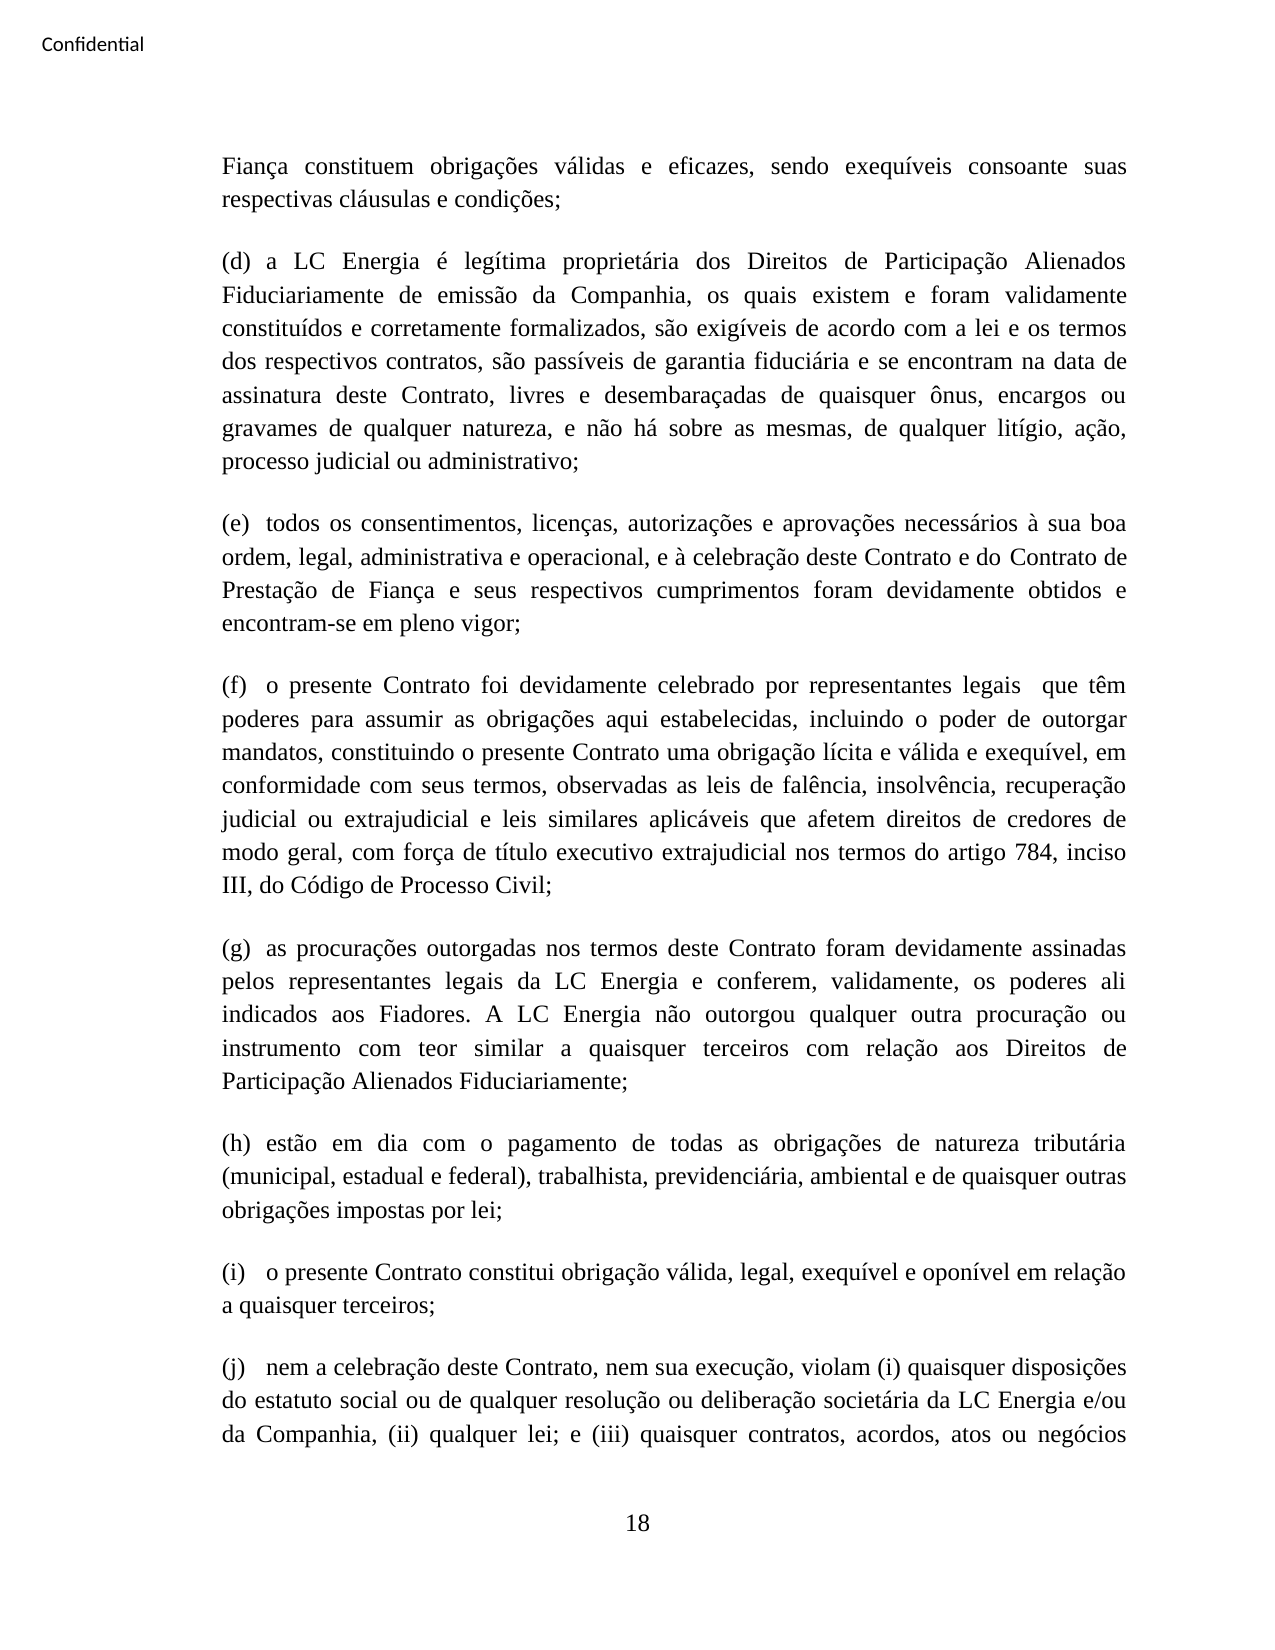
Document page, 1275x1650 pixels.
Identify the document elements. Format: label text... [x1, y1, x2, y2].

list estão em dia com o pagamento de todas as obrigações de natureza tributária (municipal, estadual e federal), trabalhista, previdenciária, ambiental e de quaisquer outras obrigações impostas por lei; [222, 1125, 1127, 1225]
list todos os consentimentos, licenças, autorizações e aprovações necessários à sua boa ordem, legal, administrativa e operacional, e à celebração deste Contrato e do Contrato de Prestação de Fiança e seus respectivos cumprimentos foram devidamente obtidos e encontram-se em pleno vigor; [222, 505, 1127, 638]
list as procurações outorgadas nos termos deste Contrato foram devidamente assinadas pelos representantes legais da LC Energia e conferem, validamente, os poderes ali indicados aos Fiadores. A LC Energia não outorgou qualquer outra procuração ou instrumento com teor similar a quaisquer terceiros com relação aos Direitos de Participação Alienados Fiduciariamente; [222, 929, 1127, 1096]
list a LC Energia é legítima proprietária dos Direitos de Participação Alienados Fiduciariamente de emissão da Companhia, os quais existem e foram validamente constituídos e corretamente formalizados, são exigíveis de acordo com a lei e os termos dos respectivos contratos, são passíveis de garantia fiduciária e se encontram na data de assinatura deste Contrato, livres e desembaraçadas de quaisquer ônus, encargos ou gravames de qualquer natureza, e não há sobre as mesmas, de qualquer litígio, ação, processo judicial ou administrativo; [222, 243, 1127, 476]
list o presente Contrato foi devidamente celebrado por representantes legais que têm poderes para assumir as obrigações aqui estabelecidas, incluindo o poder de outorgar mandatos, constituindo o presente Contrato uma obrigação lícita e válida e exequível, em conformidade com seus termos, observadas as leis de falência, insolvência, recuperação judicial ou extrajudicial e leis similares aplicáveis que afetem direitos de credores de modo geral, com força de título executivo extrajudicial nos termos do artigo 784, inciso III, do Código de Processo Civil; [222, 667, 1127, 901]
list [222, 148, 1127, 214]
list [222, 1349, 1127, 1449]
list o presente Contrato constitui obrigação válida, legal, exequível e oponível em relação a quaisquer terceiros; [222, 1253, 1127, 1320]
